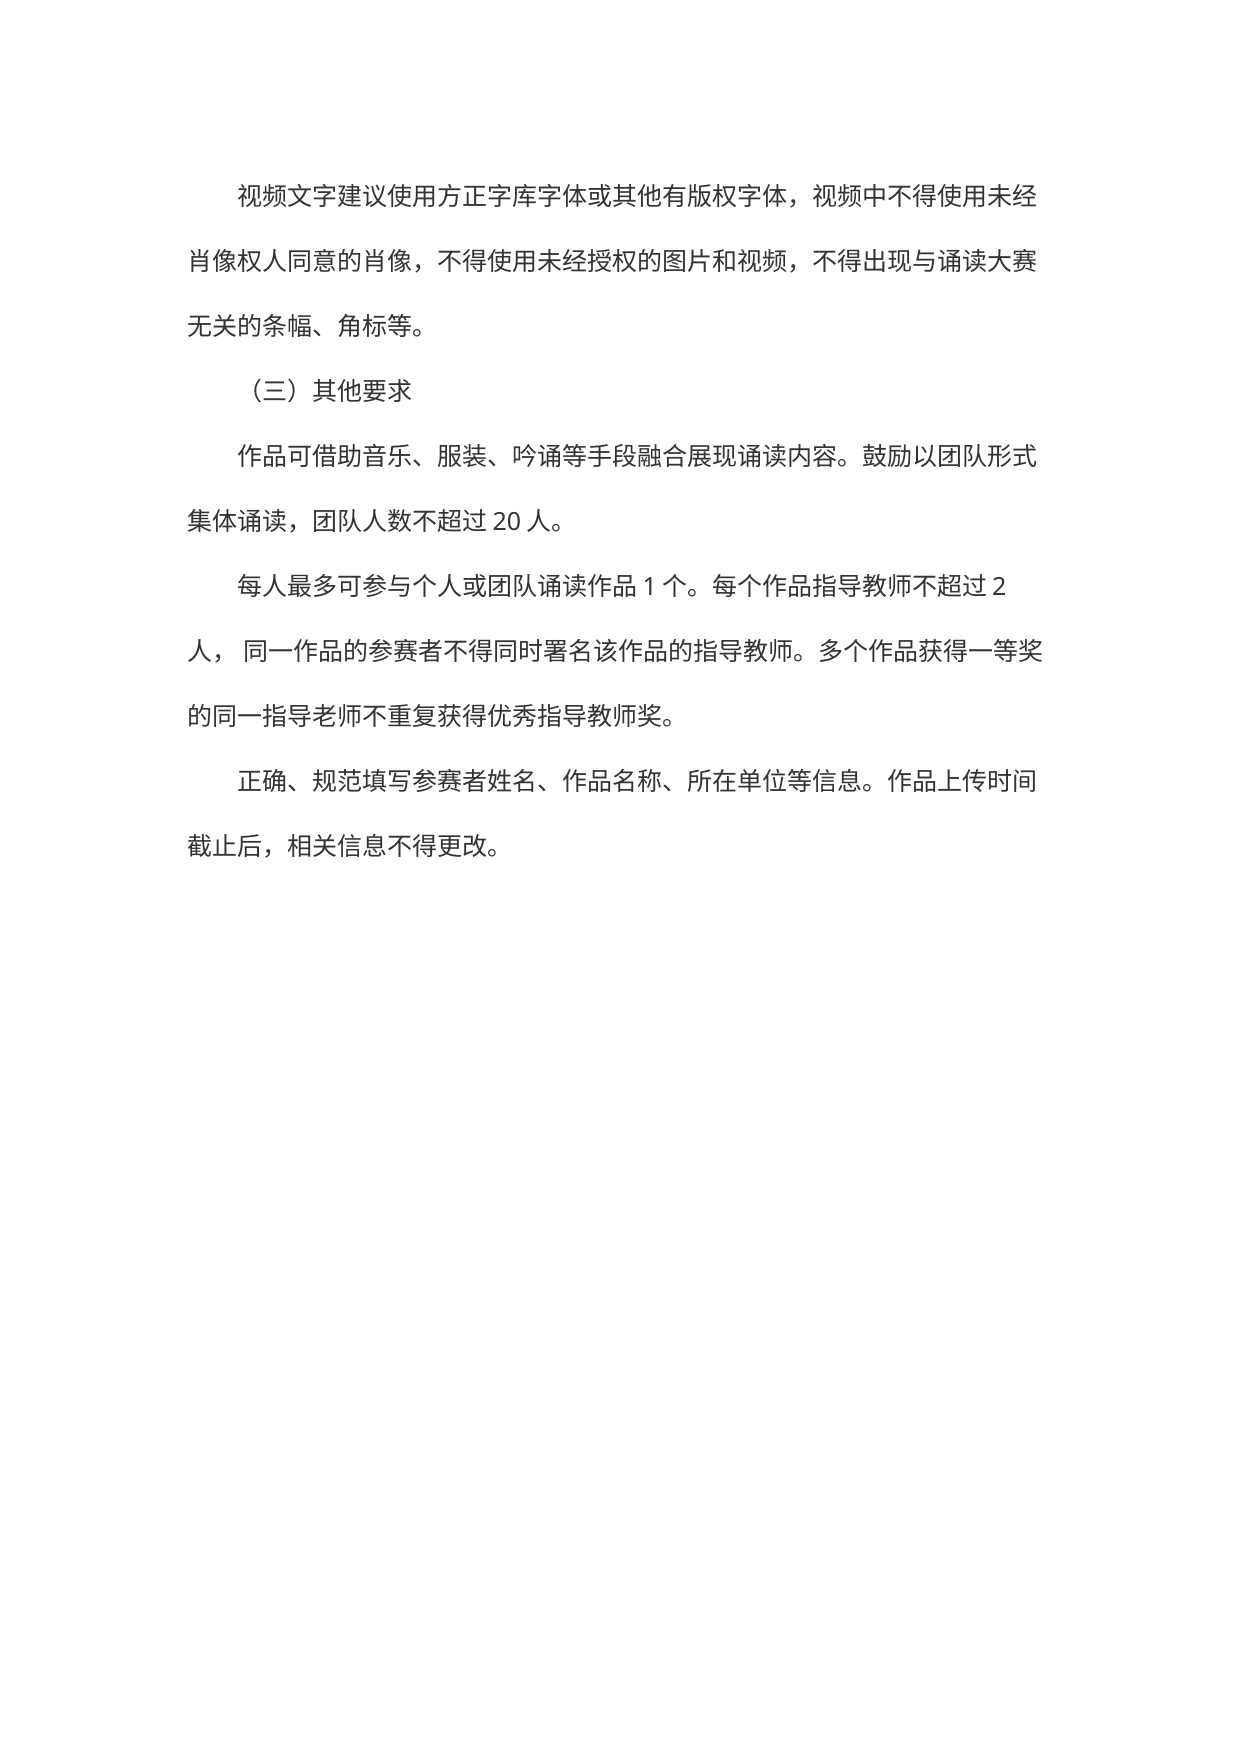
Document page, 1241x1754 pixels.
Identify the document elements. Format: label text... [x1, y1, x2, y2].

text 作品可借助音乐、服装、吟诵等手段融合展现诵读内容。鼓励以团队形式集体诵读，团队人数不超过20人。 [187, 422, 1053, 552]
text 每人最多可参与个人或团队诵读作品1个。每个作品指导教师不超过2人， 同一作品的参赛者不得同时署名该作品的指导教师。多个作品获得一等奖的同一指导老师不重复获得优秀指导教师奖。 [187, 552, 1053, 747]
text 正确、规范填写参赛者姓名、作品名称、所在单位等信息。作品上传时间截止后，相关信息不得更改。 [187, 747, 1053, 877]
text 视频文字建议使用方正字库字体或其他有版权字体，视频中不得使用未经肖像权人同意的肖像，不得使用未经授权的图片和视频，不得出现与诵读大赛无关的条幅、角标等。 [187, 162, 1053, 357]
text （三）其他要求 [187, 357, 1053, 422]
